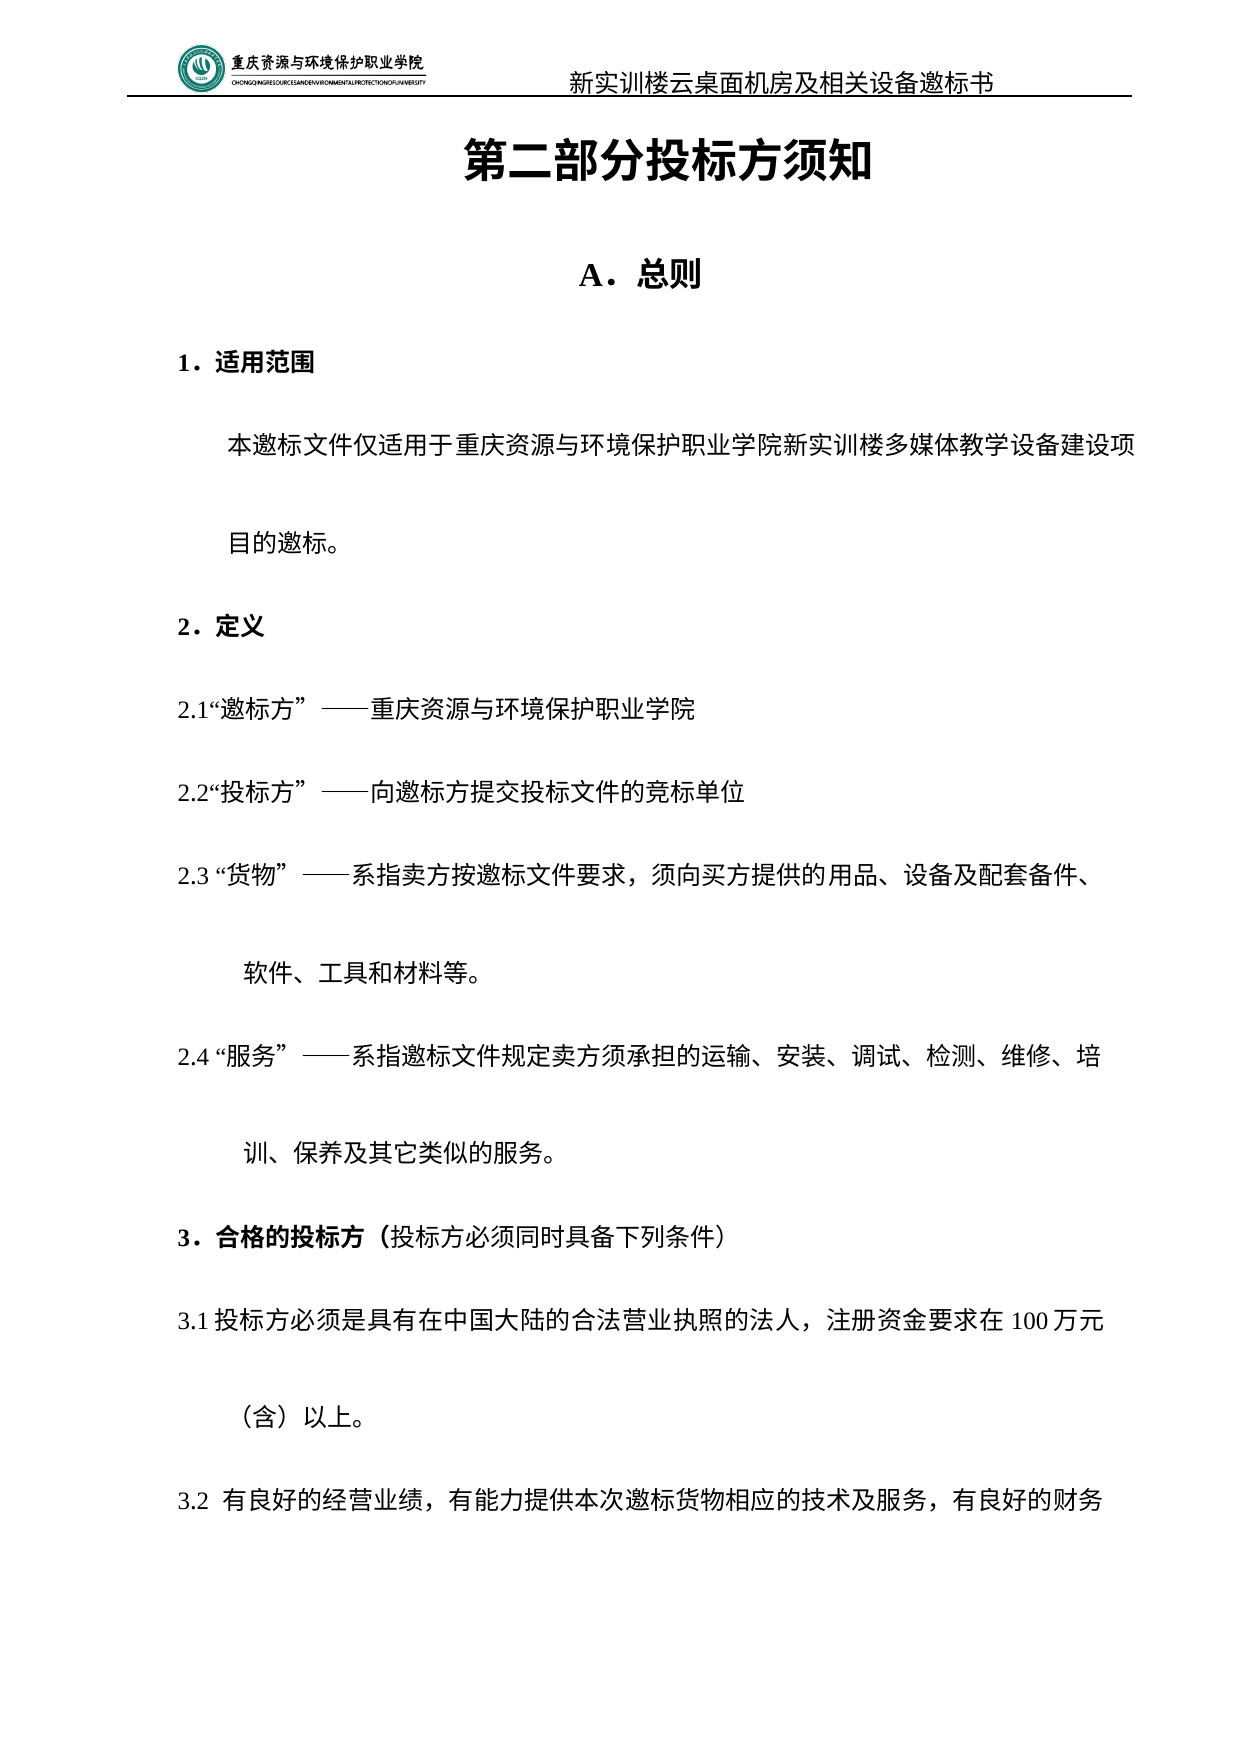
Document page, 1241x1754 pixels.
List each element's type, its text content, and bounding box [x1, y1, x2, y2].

text 2.2“投标方”——向邀标方提交投标文件的竞标单位 [177, 758, 1104, 823]
text 2.1“邀标方”——重庆资源与环境保护职业学院 [177, 675, 1104, 740]
text A．总则 [177, 239, 1104, 304]
text 第二部分投标方须知 [232, 109, 1104, 206]
text 3．合格的投标方（投标方必须同时具备下列条件） [177, 1203, 1104, 1268]
text 本邀标文件仅适用于重庆资源与环境保护职业学院新实训楼多媒体教学设备建设项目的邀标。 [227, 411, 1137, 574]
text 2．定义 [177, 592, 1104, 657]
text 2.4 “服务”——系指邀标文件规定卖方须承担的运输、安装、调试、检测、维修、培训、保养及其它类似的服务。 [177, 1022, 1104, 1184]
text 3.1投标方必须是具有在中国大陆的合法营业执照的法人，注册资金要求在100万元（含）以上。 [177, 1286, 1104, 1448]
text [177, 1466, 1104, 1531]
text 2.3 “货物”——系指卖方按邀标文件要求，须向买方提供的用品、设备及配套备件、软件、工具和材料等。 [177, 841, 1104, 1004]
text 1．适用范围 [177, 328, 1104, 393]
picture [177, 44, 427, 93]
